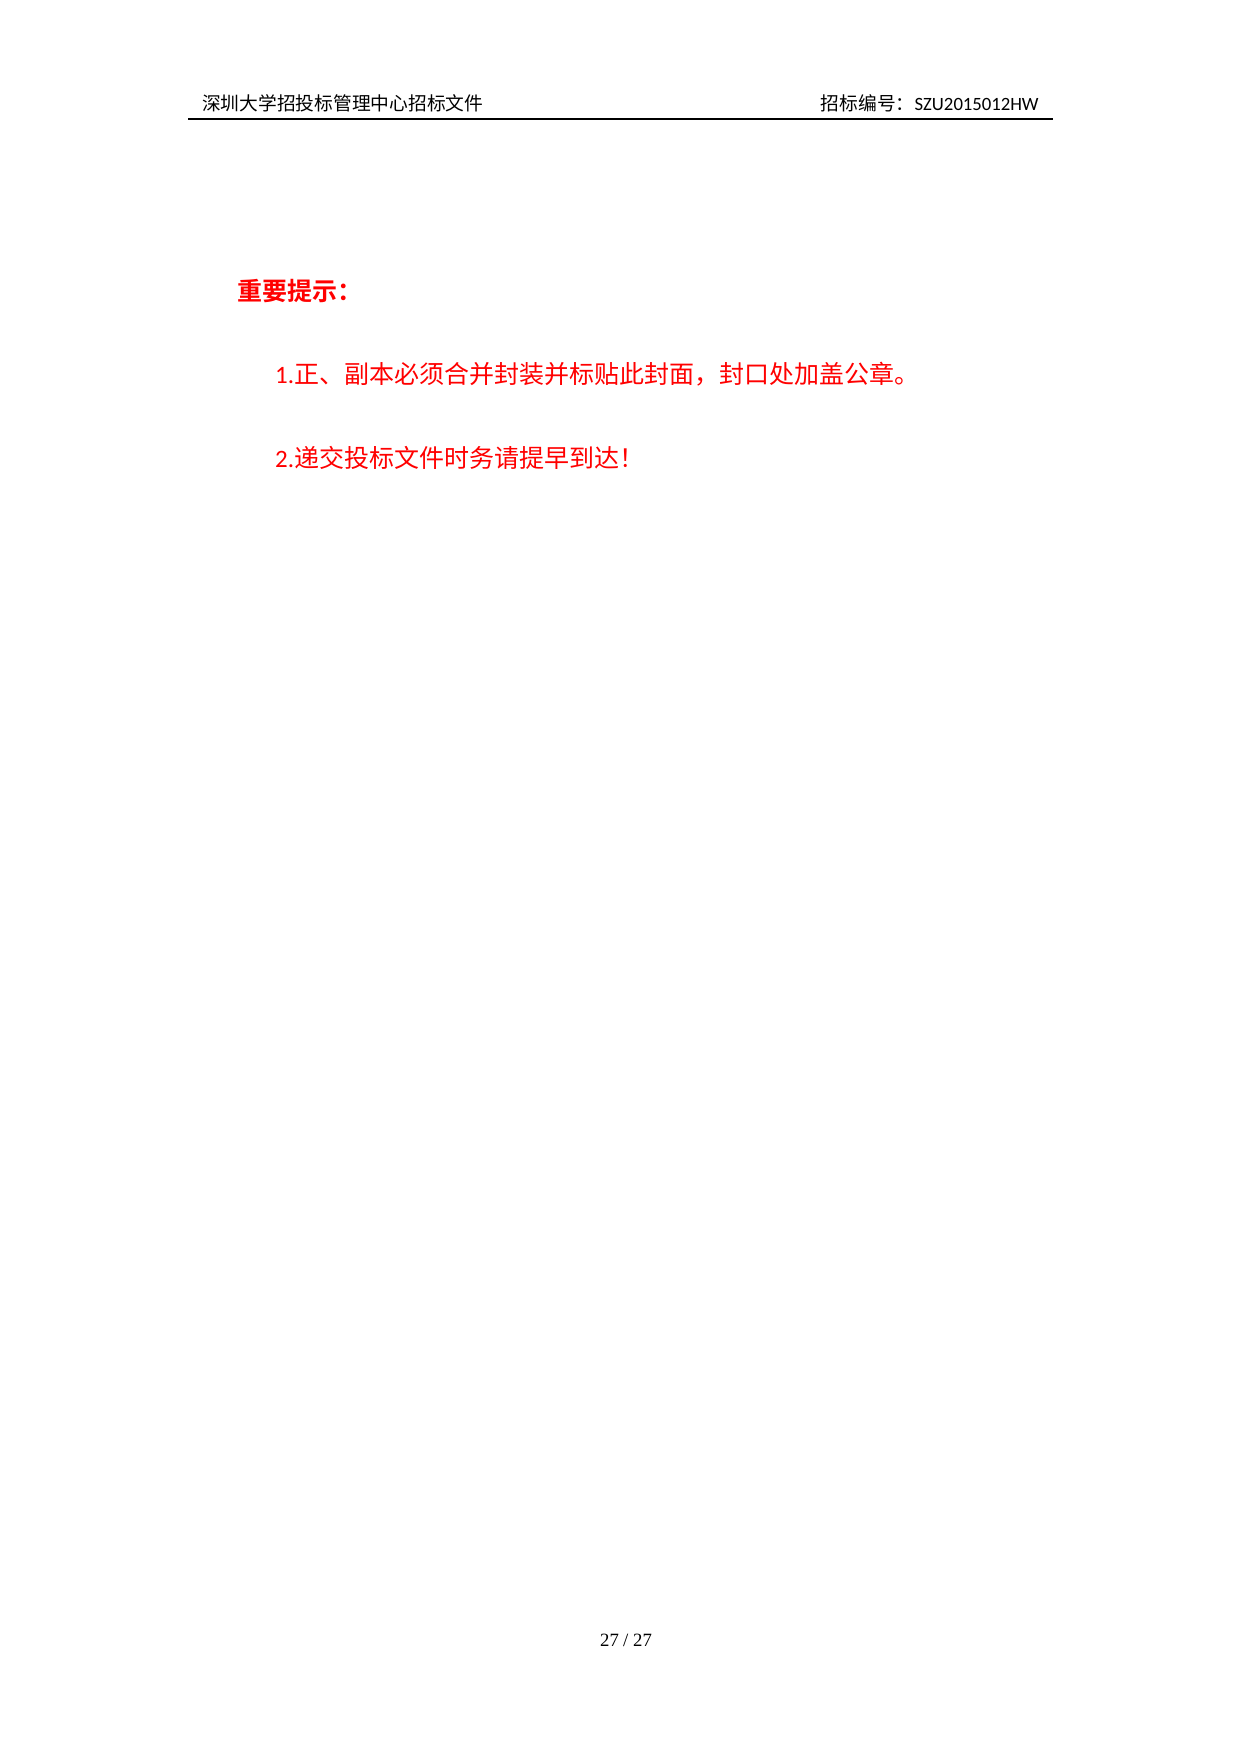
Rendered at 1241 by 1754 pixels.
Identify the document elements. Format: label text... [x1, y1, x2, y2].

text 重要提示： [187, 257, 1053, 322]
text 2.递交投标文件时务请提早到达！ [275, 424, 1053, 489]
text 1.正、副本必须合并封装并标贴此封面，封口处加盖公章。 [275, 341, 1053, 406]
